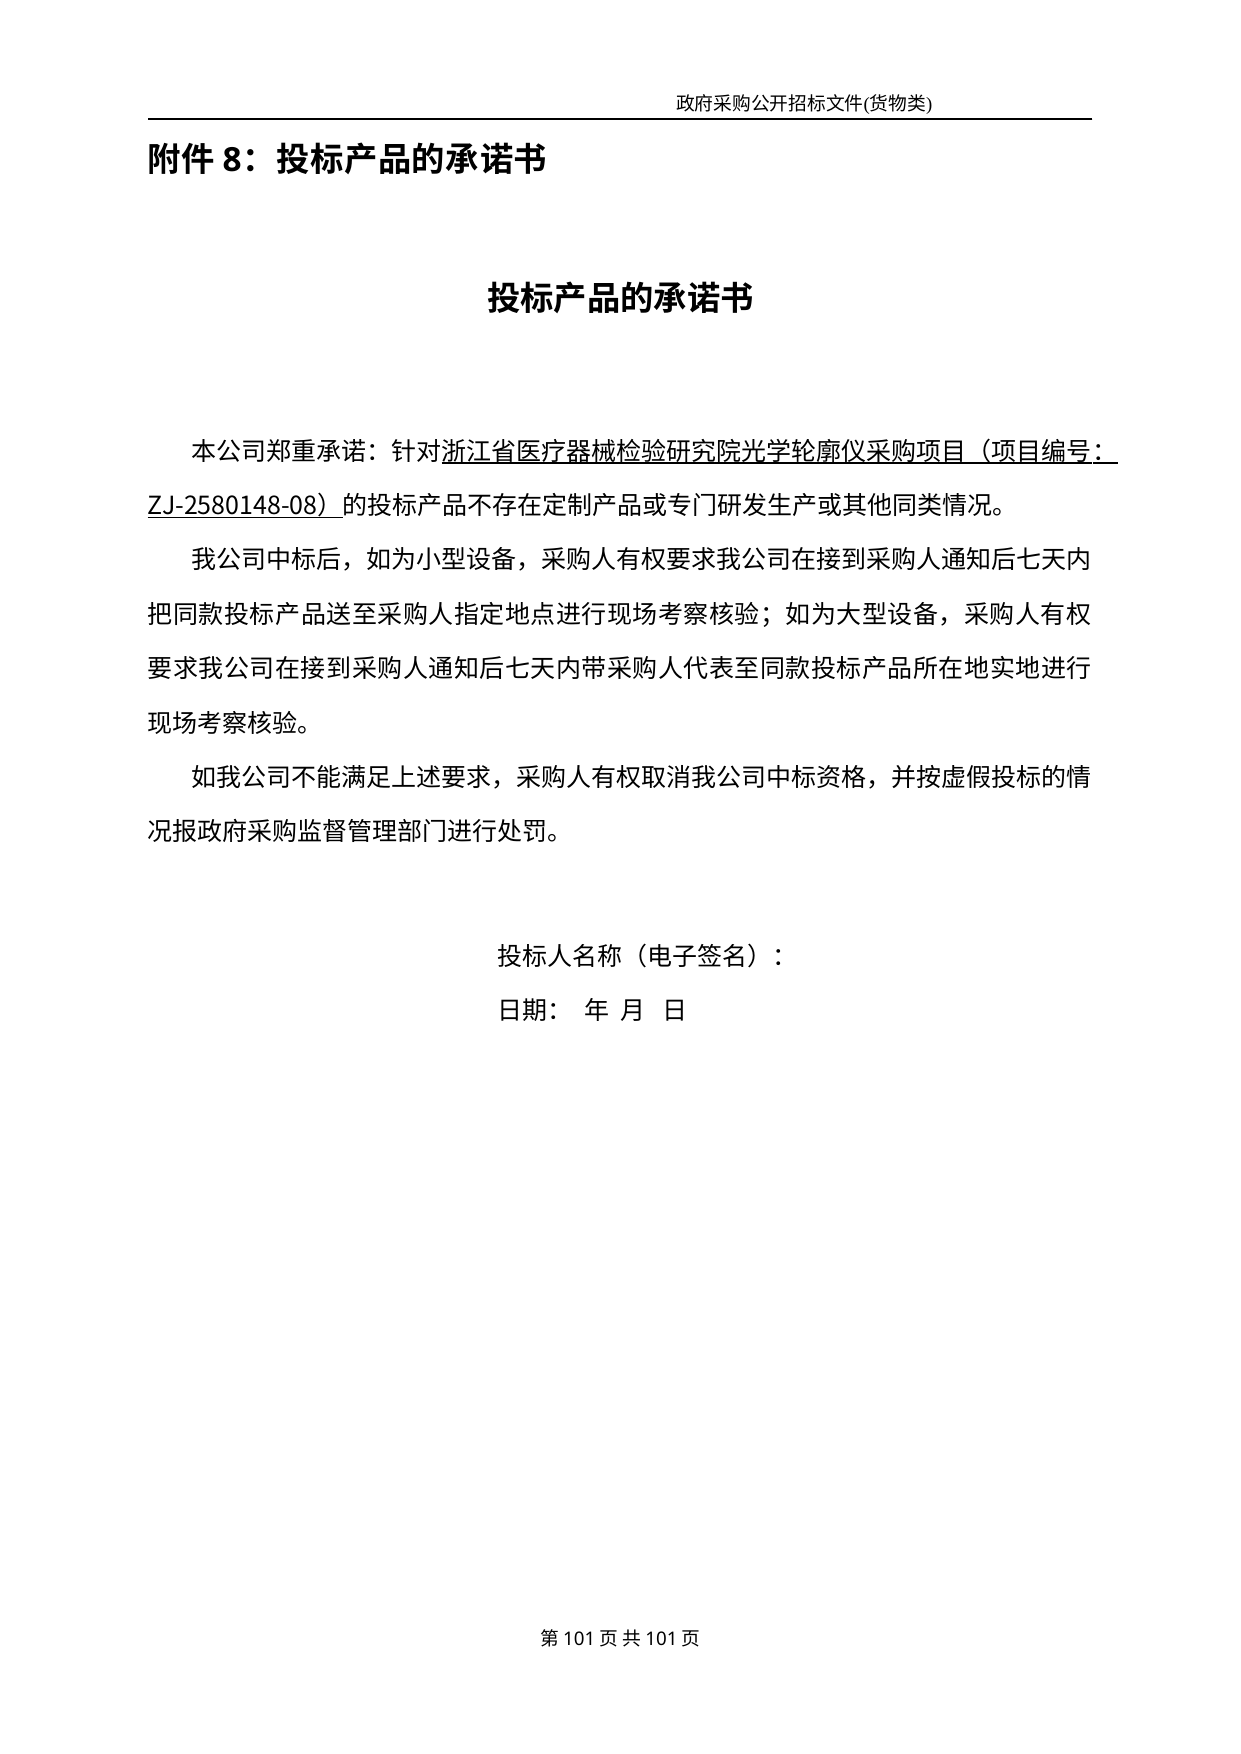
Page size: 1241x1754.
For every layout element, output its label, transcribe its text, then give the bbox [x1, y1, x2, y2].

text 日期： 年 月 日 [148, 990, 1092, 1027]
text 如我公司不能满足上述要求，采购人有权取消我公司中标资格，并按虚假投标的情况报政府采购监督管理部门进行处罚。 [148, 757, 1092, 848]
text 投标人名称（电子签名）： [148, 936, 1092, 972]
text 投标产品的承诺书 [148, 260, 1092, 322]
text 我公司中标后，如为小型设备，采购人有权要求我公司在接到采购人通知后七天内把同款投标产品送至采购人指定地点进行现场考察核验；如为大型设备，采购人有权要求我公司在接到采购人通知后七天内带采购人代表至同款投标产品所在地实地进行现场考察核验。 [148, 540, 1092, 739]
text 附件8：投标产品的承诺书 [148, 133, 1092, 181]
text 本公司郑重承诺：针对浙江省医疗器械检验研究院光学轮廓仪采购项目（项目编号：ZJ-2580148-08）的投标产品不存在定制产品或专门研发生产或其他同类情况。 [148, 431, 1092, 522]
